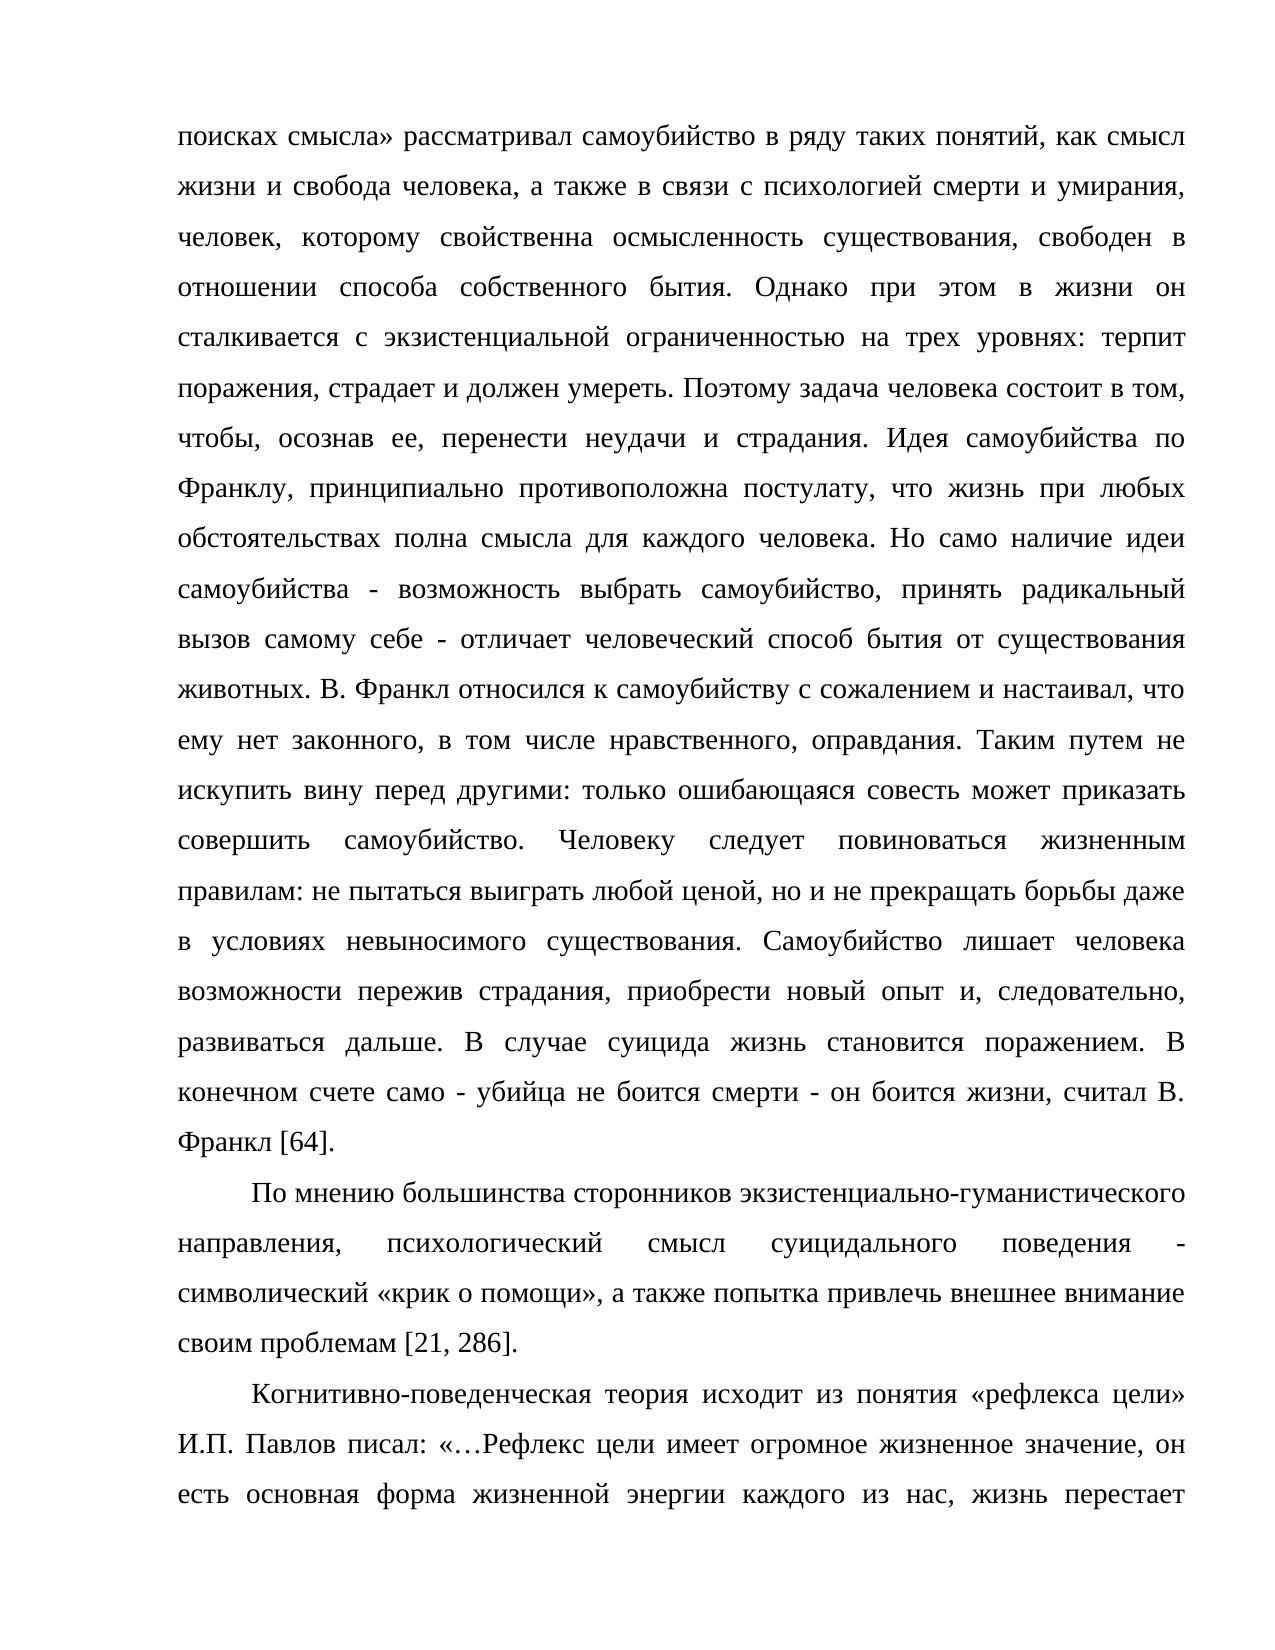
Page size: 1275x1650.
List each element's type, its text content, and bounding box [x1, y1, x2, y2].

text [177, 1376, 1186, 1510]
text По мнению большинства сторонников экзистенциально-гуманистического направления, психологический смысл суицидального поведения - символический «крик о помощи», а также попытка привлечь внешнее внимание своим проблемам [21, 286]. [177, 1175, 1186, 1359]
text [177, 118, 1186, 1158]
